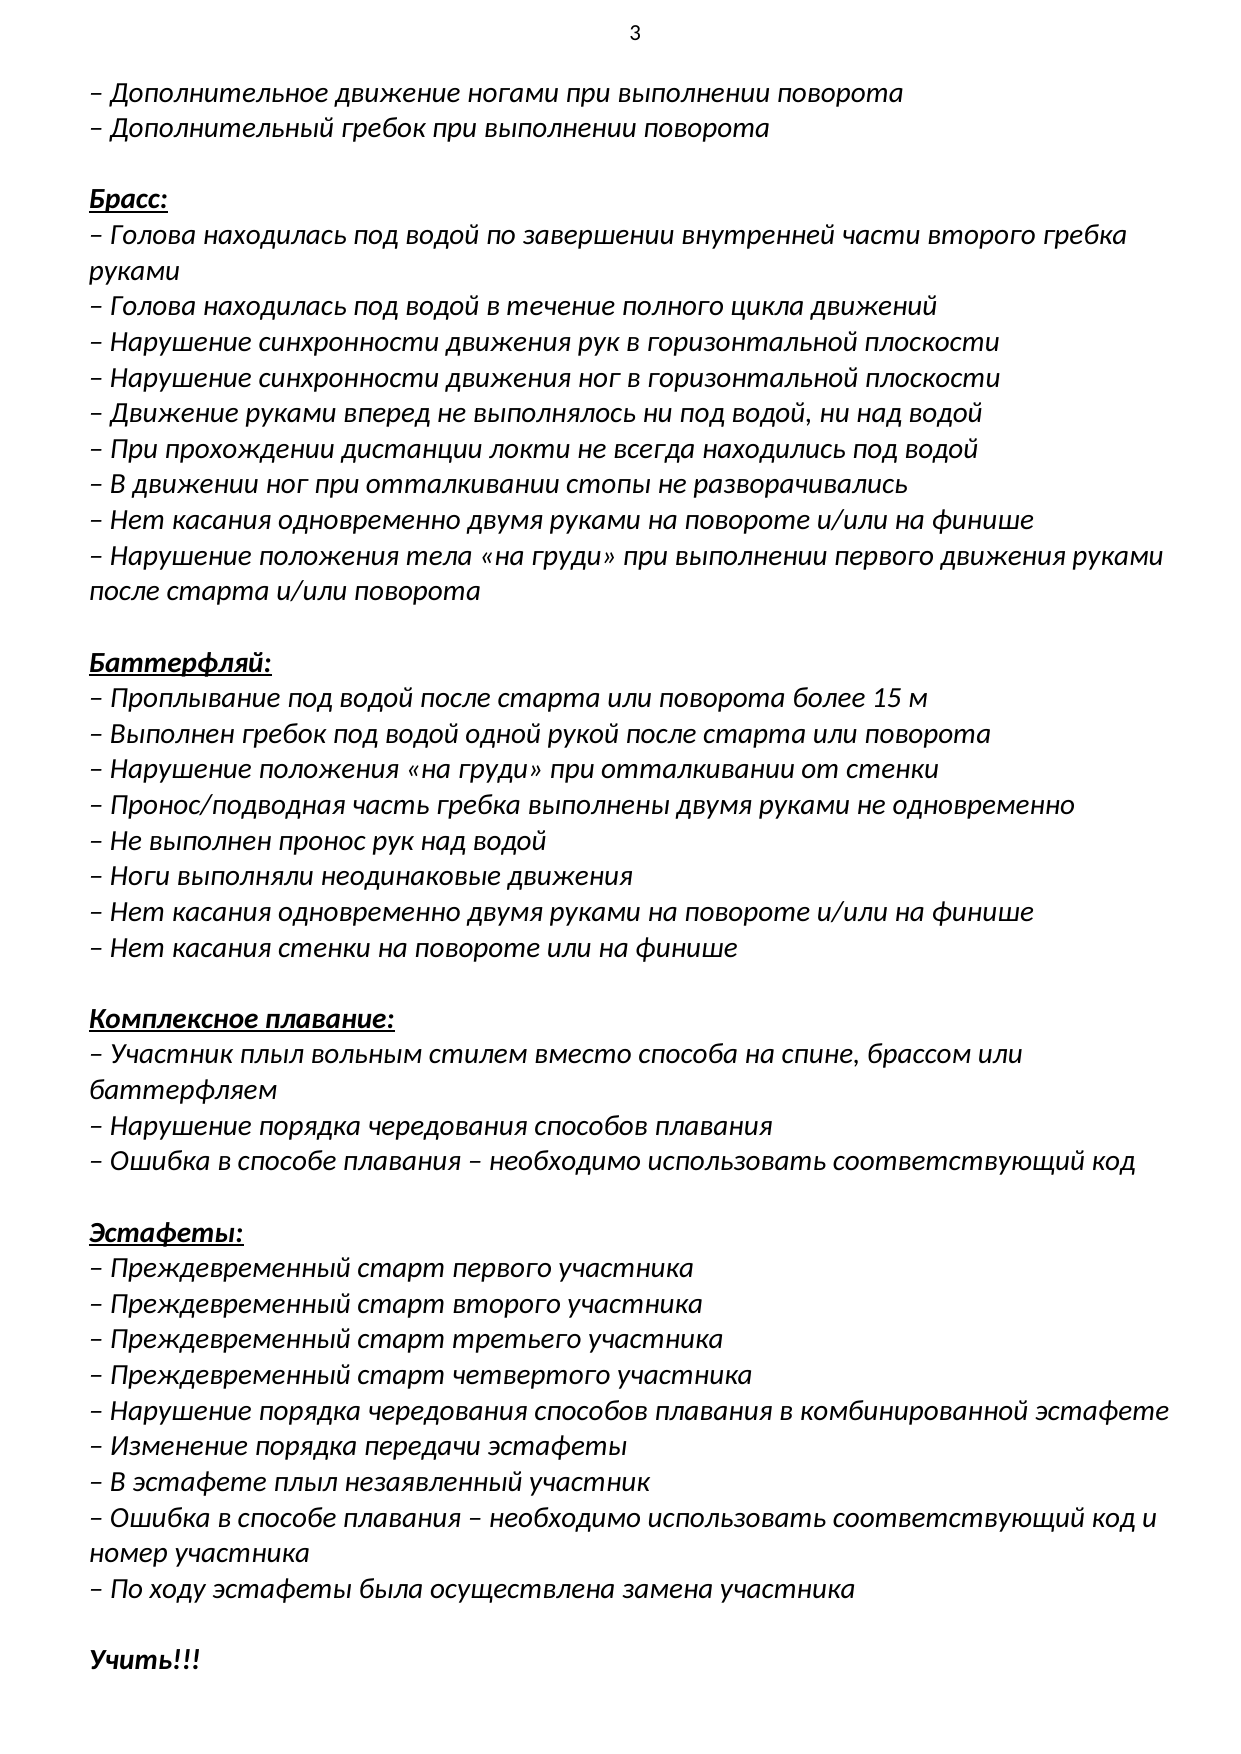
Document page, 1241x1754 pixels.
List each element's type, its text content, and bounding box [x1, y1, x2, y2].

text Брасс: [89, 181, 1181, 216]
text – Дополнительное движение ногами при выполнении поворота [89, 74, 1181, 109]
text – Нет касания одновременно двумя руками на повороте и/или на финише [89, 501, 1181, 537]
text Комплексное плавание: [89, 1000, 1181, 1036]
text – Изменение порядка передачи эстафеты [89, 1427, 1181, 1463]
text – В эстафете плыл незаявленный участник [89, 1463, 1181, 1499]
text Учить!!! [89, 1641, 1181, 1677]
text – При прохождении дистанции локти не всегда находились под водой [89, 430, 1181, 466]
text – Голова находилась под водой в течение полного цикла движений [89, 287, 1181, 323]
text – Проплывание под водой после старта или поворота более 15 м [89, 679, 1181, 715]
text – Голова находилась под водой по завершении внутренней части второго гребка руками [89, 216, 1181, 287]
text – В движении ног при отталкивании стопы не разворачивались [89, 466, 1181, 501]
text – Дополнительный гребок при выполнении поворота [89, 109, 1181, 145]
text – Пронос/подводная часть гребка выполнены двумя руками не одновременно [89, 786, 1181, 822]
text – Нарушение синхронности движения ног в горизонтальной плоскости [89, 359, 1181, 394]
text Баттерфляй: [89, 644, 1181, 679]
text – Нет касания стенки на повороте или на финише [89, 929, 1181, 964]
text – Движение руками вперед не выполнялось ни под водой, ни над водой [89, 394, 1181, 430]
text – Преждевременный старт четвертого участника [89, 1356, 1181, 1392]
text – Преждевременный старт второго участника [89, 1285, 1181, 1321]
text – Нарушение положения тела «на груди» при выполнении первого движения руками после старта и/или поворота [89, 537, 1181, 608]
text – Нарушение порядка чередования способов плавания [89, 1107, 1181, 1142]
text – Не выполнен пронос рук над водой [89, 822, 1181, 857]
text – Нарушение синхронности движения рук в горизонтальной плоскости [89, 323, 1181, 359]
text – Нарушение положения «на груди» при отталкивании от стенки [89, 751, 1181, 786]
text – Ошибка в способе плавания – необходимо использовать соответствующий код [89, 1142, 1181, 1178]
text – Участник плыл вольным стилем вместо способа на спине, брассом или баттерфляем [89, 1036, 1181, 1107]
text – Нет касания одновременно двумя руками на повороте и/или на финише [89, 893, 1181, 929]
text – Нарушение порядка чередования способов плавания в комбинированной эстафете [89, 1392, 1181, 1427]
text – Ошибка в способе плавания – необходимо использовать соответствующий код и номер участника [89, 1499, 1181, 1570]
text – Выполнен гребок под водой одной рукой после старта или поворота [89, 715, 1181, 751]
text Эстафеты: [89, 1214, 1181, 1249]
text – Ноги выполняли неодинаковые движения [89, 857, 1181, 893]
text – Преждевременный старт первого участника [89, 1249, 1181, 1285]
text – По ходу эстафеты была осуществлена замена участника [89, 1570, 1181, 1606]
text – Преждевременный старт третьего участника [89, 1321, 1181, 1356]
